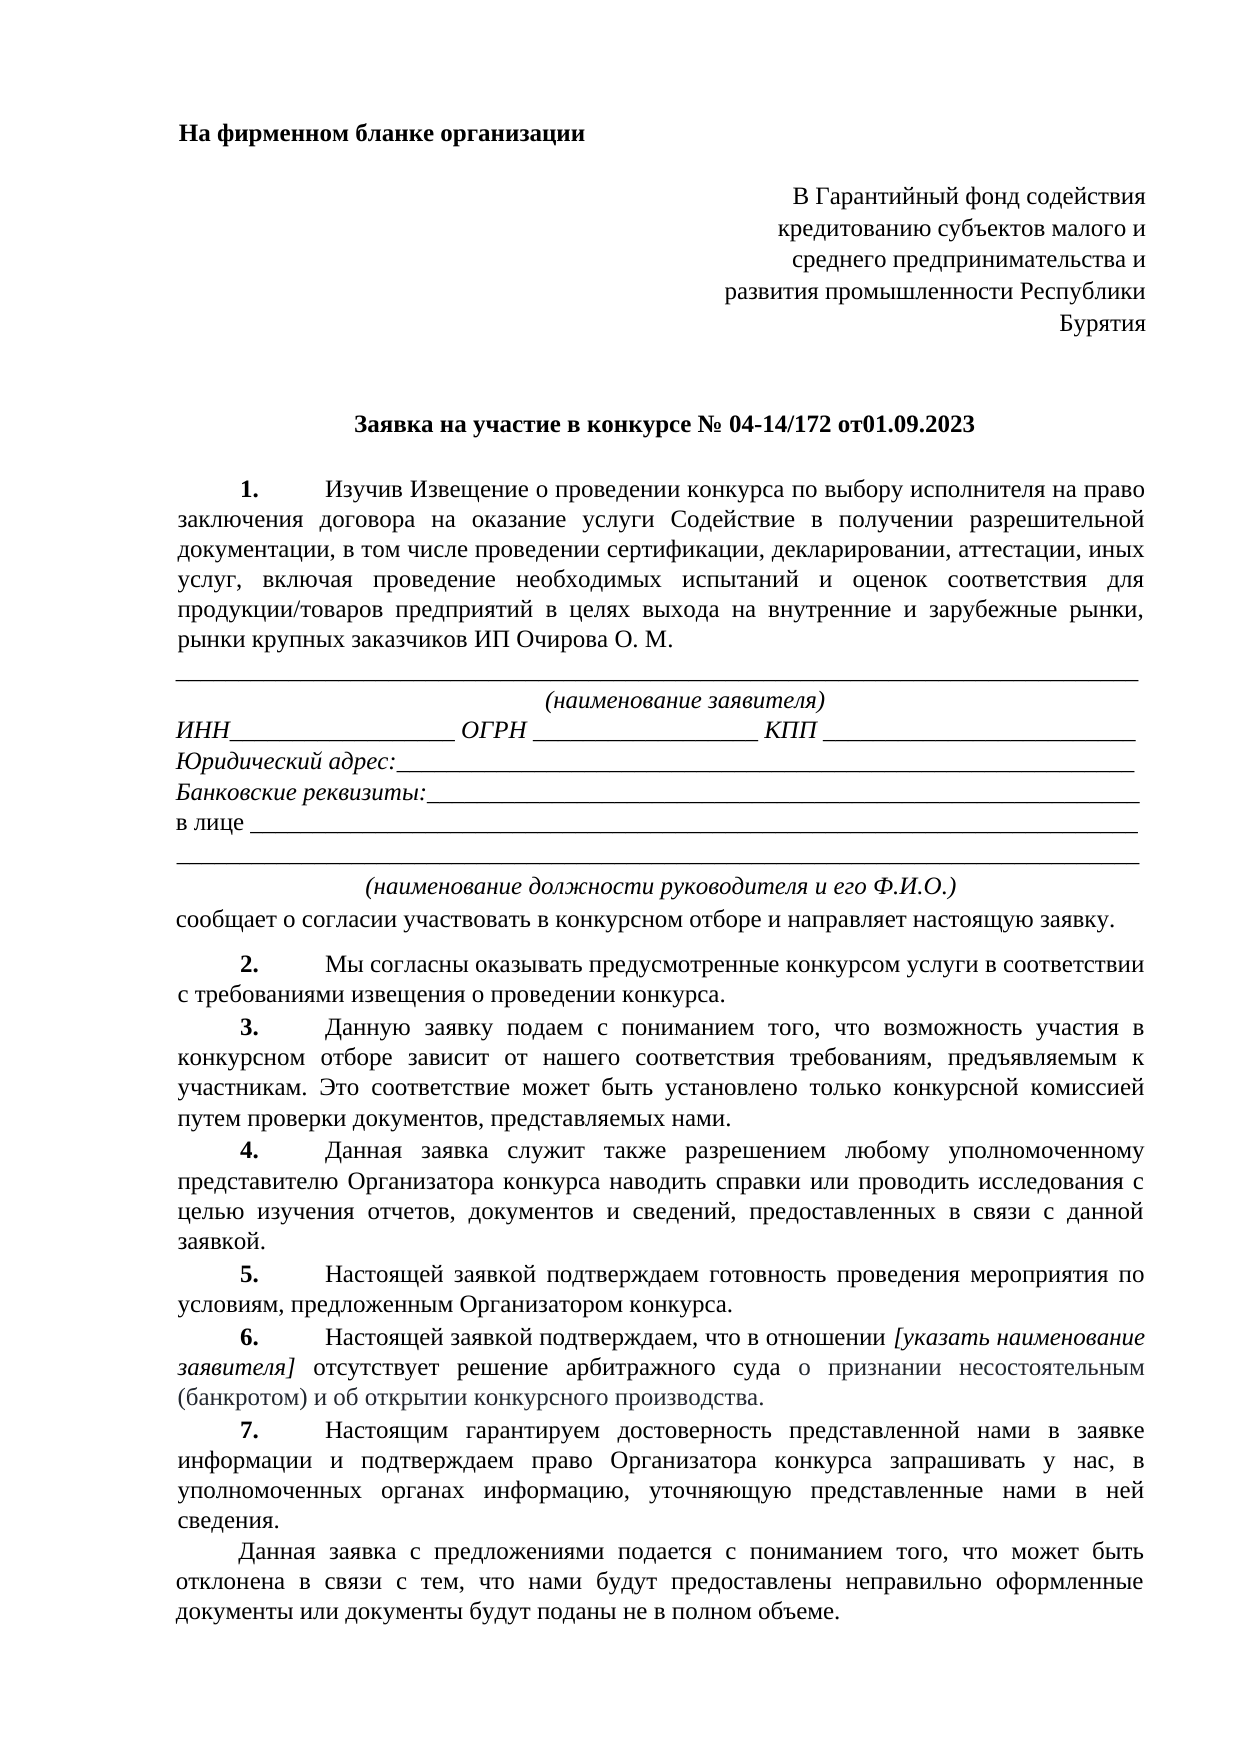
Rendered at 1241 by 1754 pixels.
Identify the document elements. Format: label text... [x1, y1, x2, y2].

text В Гарантийный фонд содействия кредитованию субъектов малого и среднего предпринимательства и развития промышленности Республики Бурятия [693, 181, 1146, 337]
text _____________________________________________________________________________ (наименование заявителя) [176, 655, 1145, 714]
text ИНН__________________ ОГРН __________________ КПП _________________________ [176, 716, 1145, 744]
list Данную заявку подаем с пониманием того, что возможность участия в конкурсном отборе зависит от нашего соответствия требованиям, предъявляемым к участникам. Это соответствие может быть установлено только конкурсной комиссией путем проверки документов, представляемых нами. [177, 1012, 1145, 1131]
list Мы согласны оказывать предусмотренные конкурсом услуги в соответствии с требованиями извещения о проведении конкурса. [177, 949, 1145, 1008]
text Юридический адрес:___________________________________________________________ [176, 746, 1145, 775]
list Изучив Извещение о проведении конкурса по выбору исполнителя на право заключения договора на оказание услуги Содействие в получении разрешительной документации, в том числе проведении сертификации, декларировании, аттестации, иных услуг, включая проведение необходимых испытаний и оценок соответствия для продукции/товаров предприятий в целях выхода на внутренние и зарубежные рынки, рынки крупных заказчиков ИП Очирова О. М. [177, 474, 1145, 653]
text в лице _______________________________________________________________________ _____________________________________________________________________________ [176, 807, 1145, 866]
text Данная заявка с предложениями подается с пониманием того, что может быть отклонена в связи с тем, что нами будут предоставлены неправильно оформленные документы или документы будут поданы не в полном объеме. [176, 1536, 1145, 1625]
text (наименование должности руководителя и его Ф.И.О.) [177, 871, 1144, 899]
list Настоящим гарантируем достоверность представленной нами в заявке информации и подтверждаем право Организатора конкурса запрашивать у нас, в уполномоченных органах информацию, уточняющую представленные нами в ней сведения. [177, 1415, 1145, 1534]
list Настоящей заявкой подтверждаем, что в отношении [указать наименование заявителя] отсутствует решение арбитражного суда о признании несостоятельным (банкротом) и об открытии конкурсного производства. [177, 1322, 1145, 1411]
list Настоящей заявкой подтверждаем готовность проведения мероприятия по условиям, предложенным Организатором конкурса. [177, 1259, 1145, 1318]
text На фирменном бланке организации [179, 118, 1152, 147]
list Данная заявка служит также разрешением любому уполномоченному представителю Организатора конкурса наводить справки или проводить исследования с целью изучения отчетов, документов и сведений, предоставленных в связи с данной заявкой. [177, 1136, 1145, 1255]
subtitle Заявка на участие в конкурсе № 04-14/172 от01.09.2023 [177, 409, 1152, 438]
text сообщает о согласии участвовать в конкурсном отборе и направляет настоящую заявку. [176, 904, 1145, 932]
text Банковские реквизиты:_________________________________________________________ [176, 777, 1145, 806]
